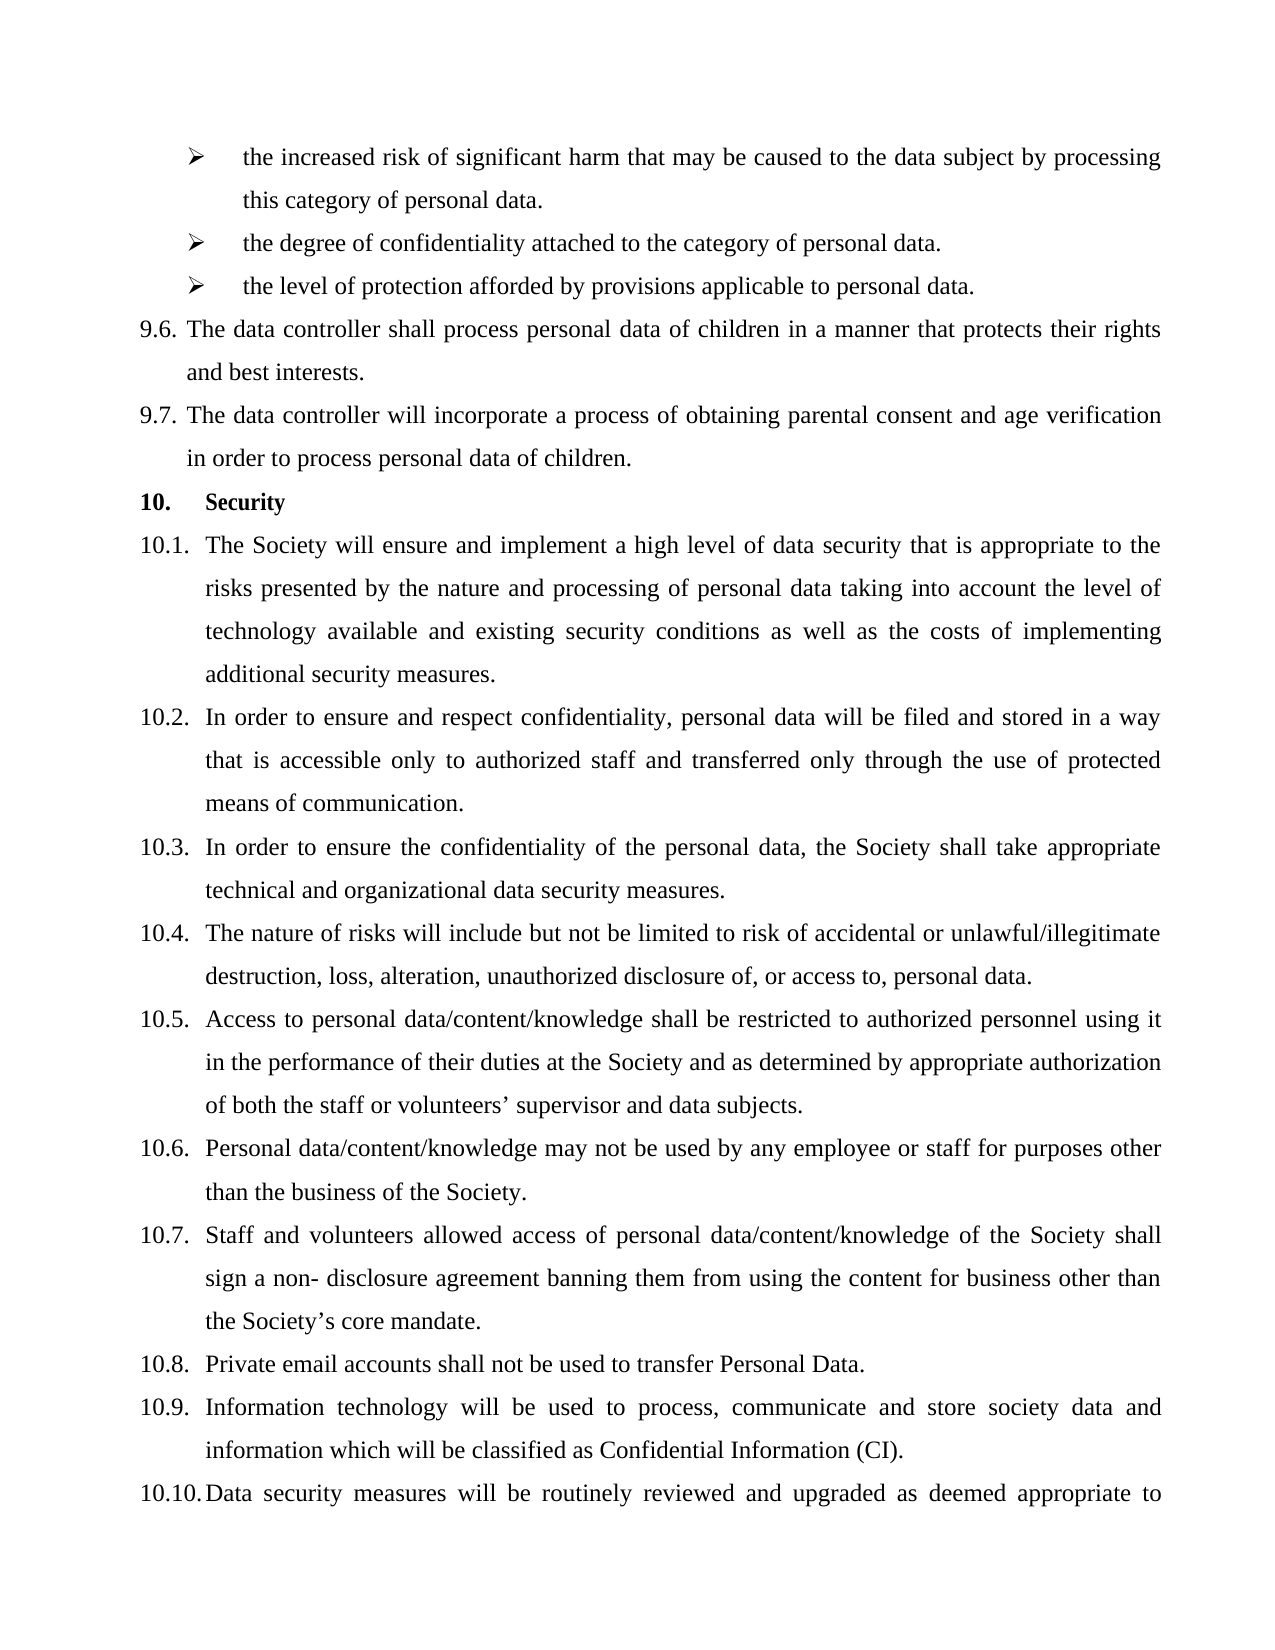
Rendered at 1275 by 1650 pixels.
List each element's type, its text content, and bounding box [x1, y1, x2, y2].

list Private email accounts shall not be used to transfer Personal Data. [139, 1349, 1162, 1378]
list The nature of risks will include but not be limited to risk of accidental or unlawful/illegitimate destruction, loss, alteration, unauthorized disclosure of, or access to, personal data. [139, 918, 1162, 990]
list The data controller shall process personal data of children in a manner that protects their rights and best interests. [139, 314, 1162, 386]
list In order to ensure and respect confidentiality, personal data will be filed and stored in a way that is accessible only to authorized staff and transferred only through the use of protected means of communication. [139, 702, 1162, 817]
list the degree of confidentiality attached to the category of personal data. [186, 228, 1162, 257]
list Access to personal data/content/knowledge shall be restricted to authorized personnel using it in the performance of their duties at the Society and as determined by appropriate authorization of both the staff or volunteers’ supervisor and data subjects. [139, 1004, 1162, 1119]
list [139, 1478, 1162, 1507]
list In order to ensure the confidentiality of the personal data, the Society shall take appropriate technical and organizational data security measures. [139, 832, 1162, 903]
list the increased risk of significant harm that may be caused to the data subject by processing this category of personal data. [186, 142, 1162, 213]
list The Society will ensure and implement a high level of data security that is appropriate to the risks presented by the nature and processing of personal data taking into account the level of technology available and existing security conditions as well as the costs of implementing additional security measures. [139, 530, 1162, 688]
list Information technology will be used to process, communicate and store society data and information which will be classified as Confidential Information (CI). [139, 1392, 1162, 1464]
list Personal data/content/knowledge may not be used by any employee or staff for purposes other than the business of the Society. [139, 1133, 1162, 1205]
list the level of protection afforded by provisions applicable to personal data. [186, 271, 1162, 300]
subtitle Security [139, 487, 1161, 515]
list The data controller will incorporate a process of obtaining parental consent and age verification in order to process personal data of children. [139, 400, 1162, 472]
list Staff and volunteers allowed access of personal data/content/knowledge of the Society shall sign a non- disclosure agreement banning them from using the content for business other than the Society’s core mandate. [139, 1220, 1162, 1335]
